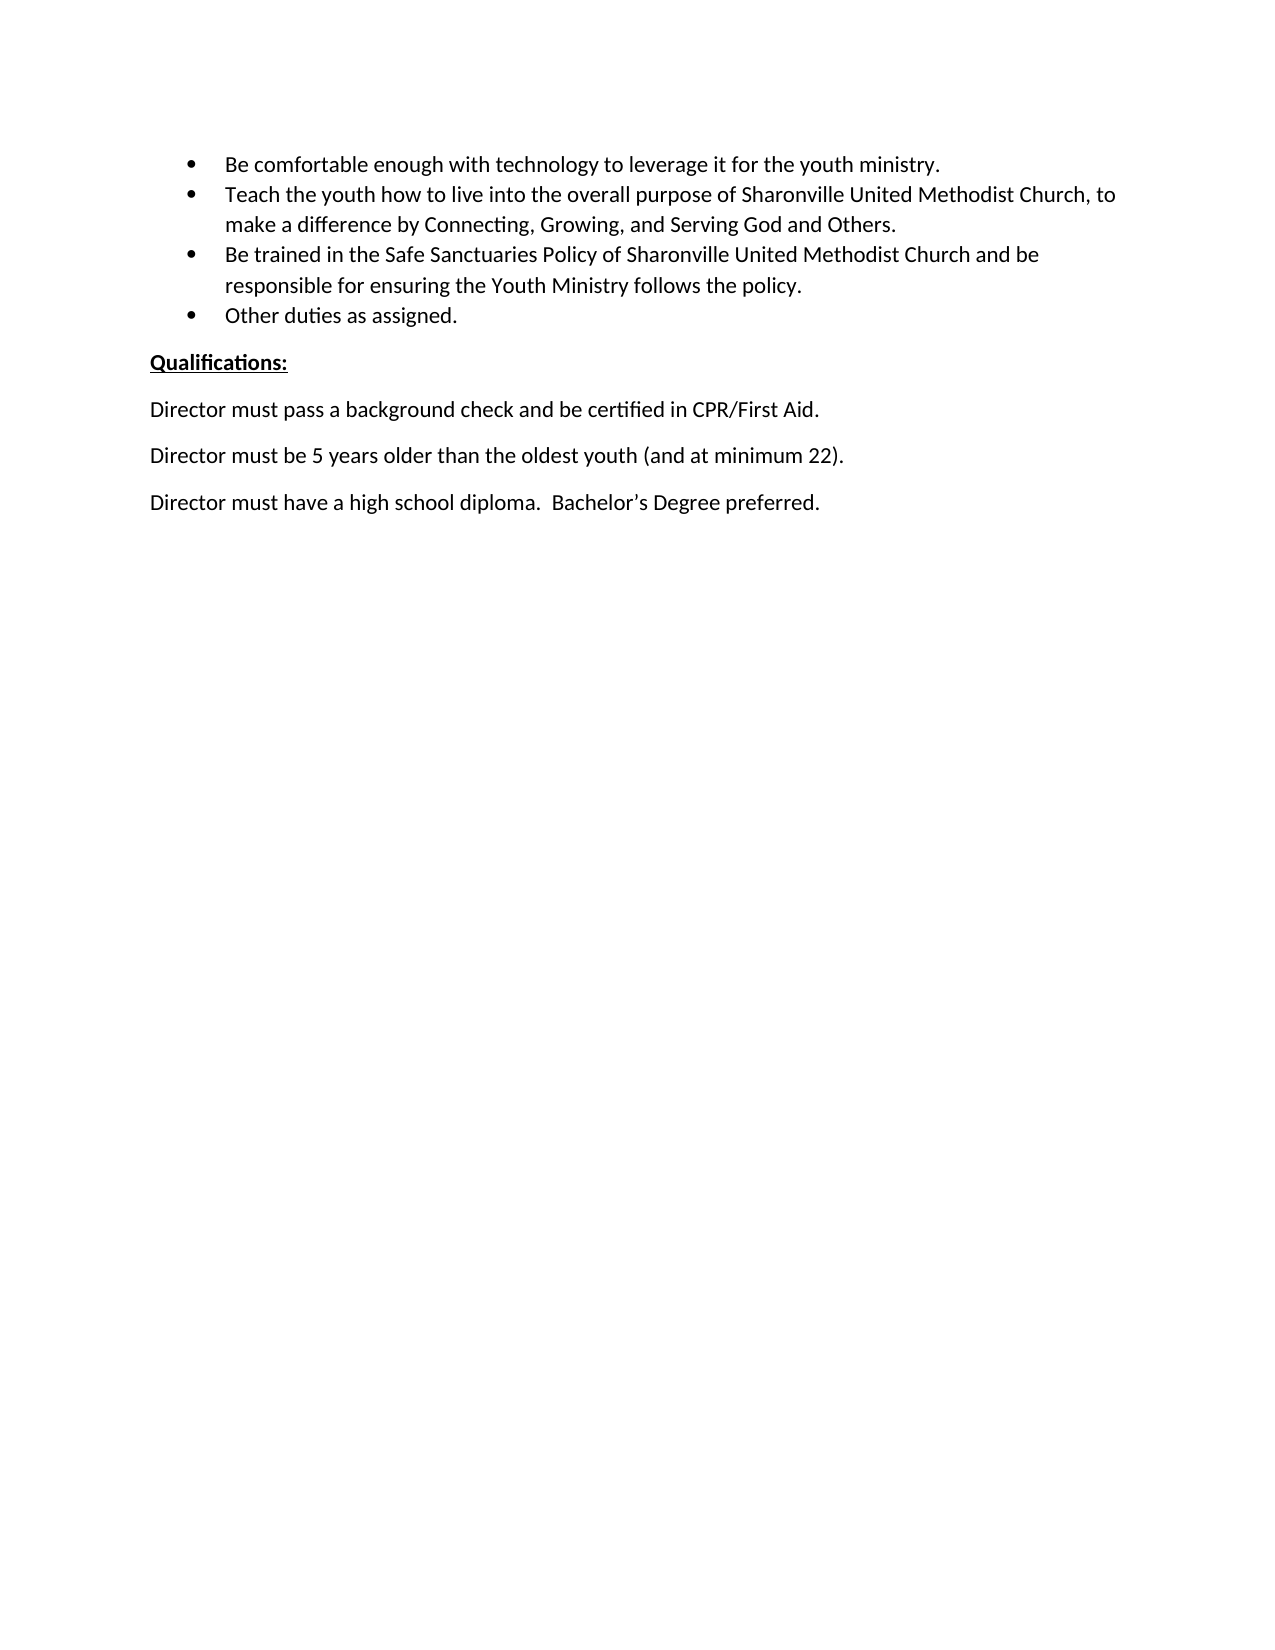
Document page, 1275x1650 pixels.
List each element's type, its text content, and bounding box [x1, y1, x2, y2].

list Be comfortable enough with technology to leverage it for the youth ministry. [187, 150, 1125, 178]
list Teach the youth how to live into the overall purpose of Sharonville United Methodist Church, to make a difference by Connecting, Growing, and Serving God and Others. [187, 180, 1125, 238]
text Director must pass a background check and be certified in CPR/First Aid. [150, 395, 1125, 423]
text Director must have a high school diploma. Bachelor’s Degree preferred. [150, 488, 1125, 517]
list Be trained in the Safe Sanctuaries Policy of Sharonville United Methodist Church and be responsible for ensuring the Youth Ministry follows the policy. [187, 241, 1125, 299]
list Other duties as assigned. [187, 301, 1125, 329]
text Director must be 5 years older than the oldest youth (and at minimum 22). [150, 442, 1125, 470]
text Qualifications: [150, 348, 1125, 376]
